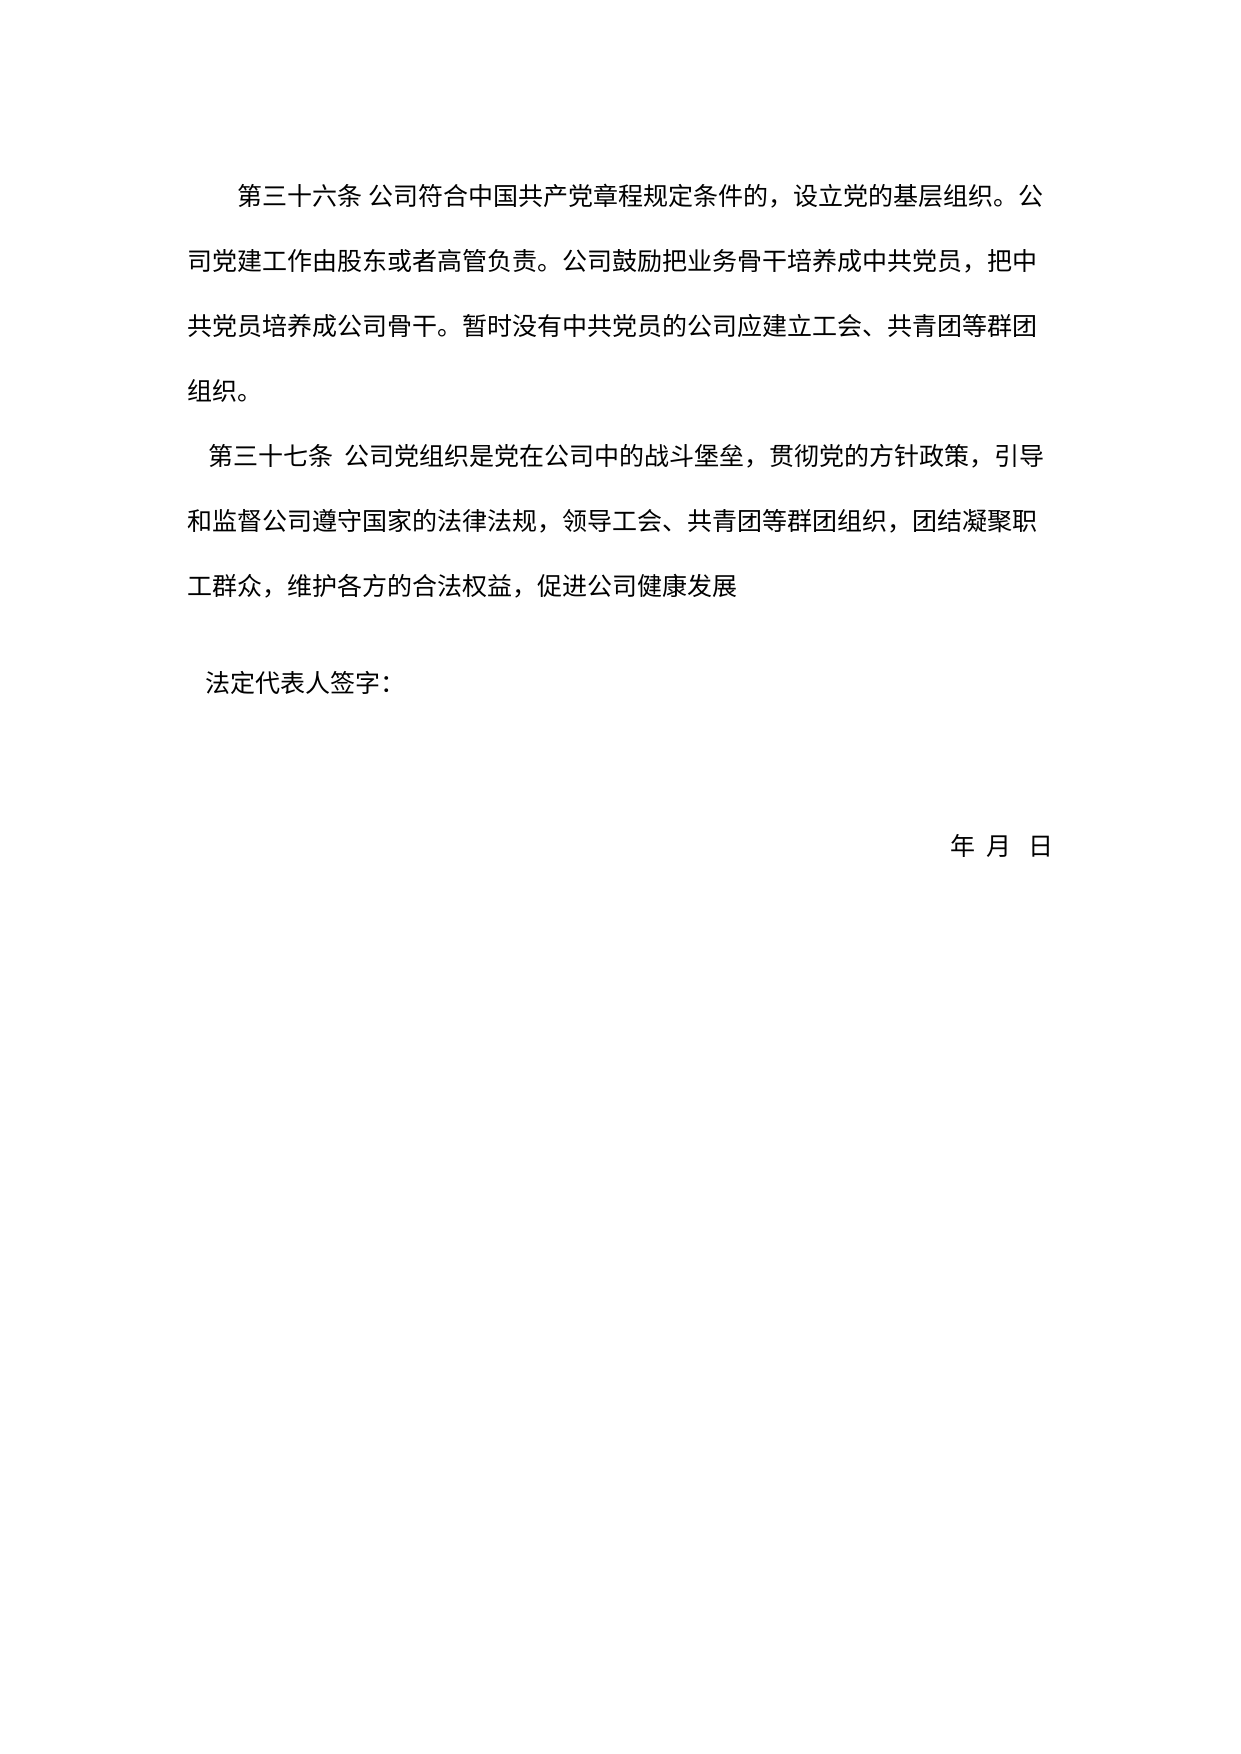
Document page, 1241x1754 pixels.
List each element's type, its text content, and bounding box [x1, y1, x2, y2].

text 第三十七条 公司党组织是党在公司中的战斗堡垒，贯彻党的方针政策，引导和监督公司遵守国家的法律法规，领导工会、共青团等群团组织，团结凝聚职工群众，维护各方的合法权益，促进公司健康发展 [187, 422, 1053, 617]
text 年 月 日 [187, 812, 1053, 877]
text 第三十六条 公司符合中国共产党章程规定条件的，设立党的基层组织。公司党建工作由股东或者高管负责。公司鼓励把业务骨干培养成中共党员，把中共党员培养成公司骨干。暂时没有中共党员的公司应建立工会、共青团等群团组织。 [187, 162, 1053, 422]
text 法定代表人签字： [187, 649, 1053, 714]
